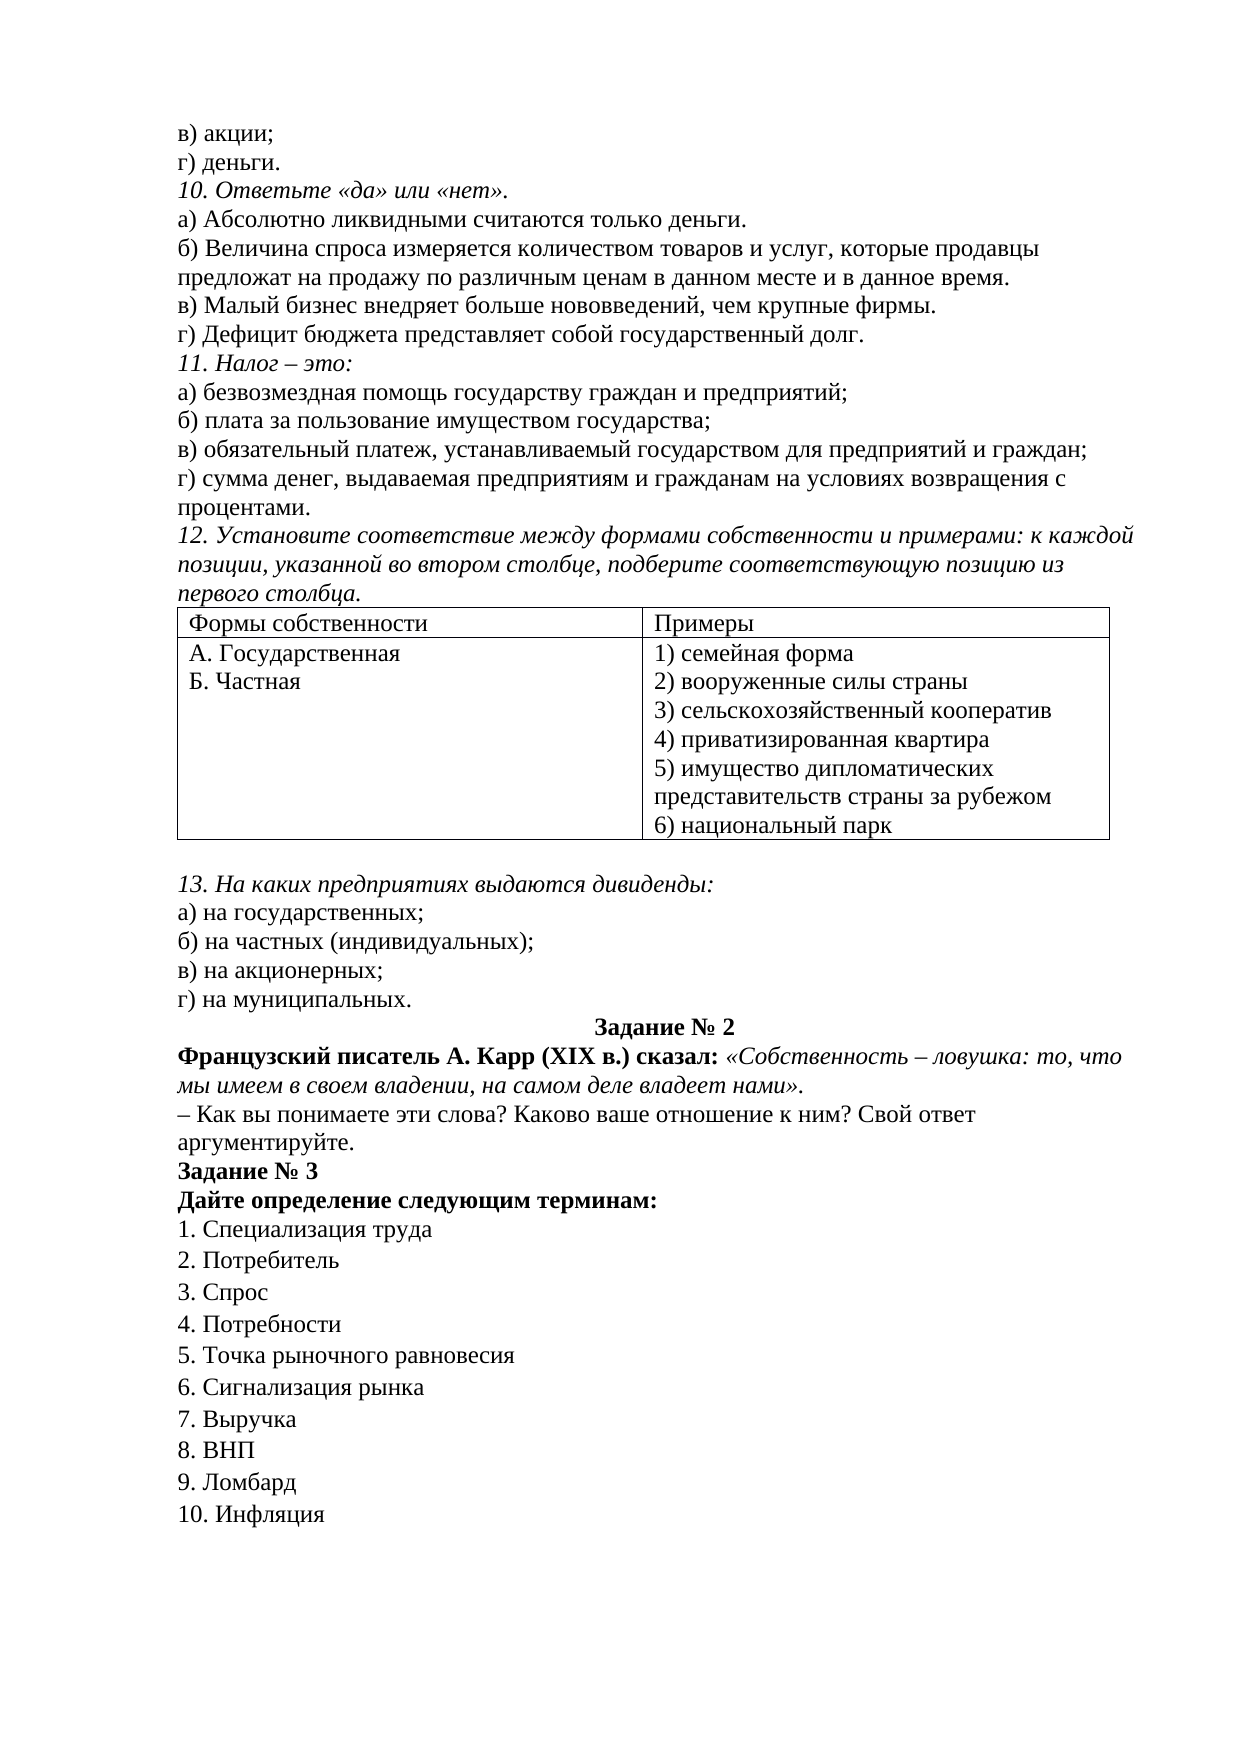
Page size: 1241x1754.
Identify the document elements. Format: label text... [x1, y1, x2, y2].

text г) на муниципальных. [177, 984, 1152, 1012]
text г) сумма денег, выдаваемая предприятиям и гражданам на условиях возвращения с процентами. [177, 463, 1152, 521]
text – Как вы понимаете эти слова? Каково ваше отношение к ним? Свой ответ аргументируйте. [177, 1099, 1152, 1156]
text 7. Выручка [177, 1404, 1152, 1432]
text 10. Инфляция [177, 1499, 1152, 1527]
text 9. Ломбард [177, 1467, 1152, 1496]
text 1. Специализация труда [177, 1214, 1152, 1242]
text 6. Сигнализация рынка [177, 1372, 1152, 1401]
text а) на государственных; [177, 897, 1152, 926]
text 12. Установите соответствие между формами собственности и примерами: к каждой позиции, указанной во втором столбце, подберите соответствующую позицию из первого столбца. [177, 521, 1152, 607]
text в) Малый бизнес внедряет больше нововведений, чем крупные фирмы. [177, 291, 1152, 319]
text Задание № 2 [177, 1012, 1152, 1041]
text в) акции; [177, 118, 1152, 147]
text 13. На каких предприятиях выдаются дивиденды: [177, 869, 1152, 897]
table_header Примеры [643, 608, 1109, 637]
text Задание № 3 [177, 1156, 1152, 1185]
text 3. Спрос [177, 1277, 1152, 1306]
text б) плата за пользование имуществом государства; [177, 406, 1152, 434]
table_cell А. Государственная Б. Частная [178, 638, 642, 839]
text а) безвозмездная помощь государству граждан и предприятий; [177, 377, 1152, 406]
text б) на частных (индивидуальных); [177, 926, 1152, 955]
text Французский писатель А. Карр (XIX в.) сказал: «Собственность – ловушка: то, что мы имеем в своем владении, на самом деле владеет нами». [177, 1041, 1152, 1099]
text 11. Налог – это: [177, 348, 1152, 377]
text б) Величина спроса измеряется количеством товаров и услуг, которые продавцы предложат на продажу по различным ценам в данном месте и в данное время. [177, 233, 1152, 291]
table_header Формы собственности [178, 608, 642, 637]
text 2. Потребитель [177, 1245, 1152, 1274]
text Дайте определение следующим терминам: [177, 1185, 1152, 1214]
text 8. ВНП [177, 1435, 1152, 1464]
text 10. Ответьте «да» или «нет». [177, 176, 1152, 204]
text а) Абсолютно ликвидными считаются только деньги. [177, 204, 1152, 233]
text г) Дефицит бюджета представляет собой государственный долг. [177, 319, 1152, 348]
text в) обязательный платеж, устанавливаемый государством для предприятий и граждан; [177, 434, 1152, 463]
text в) на акционерных; [177, 955, 1152, 984]
table_cell 1) семейная форма 2) вооруженные силы страны 3) сельскохозяйственный кооператив 4) приватизированная квартира 5) имущество дипломатических представительств страны за рубежом 6) национальный парк [643, 638, 1109, 839]
text 4. Потребности [177, 1309, 1152, 1337]
text 5. Точка рыночного равновесия [177, 1340, 1152, 1369]
text г) деньги. [177, 147, 1152, 176]
